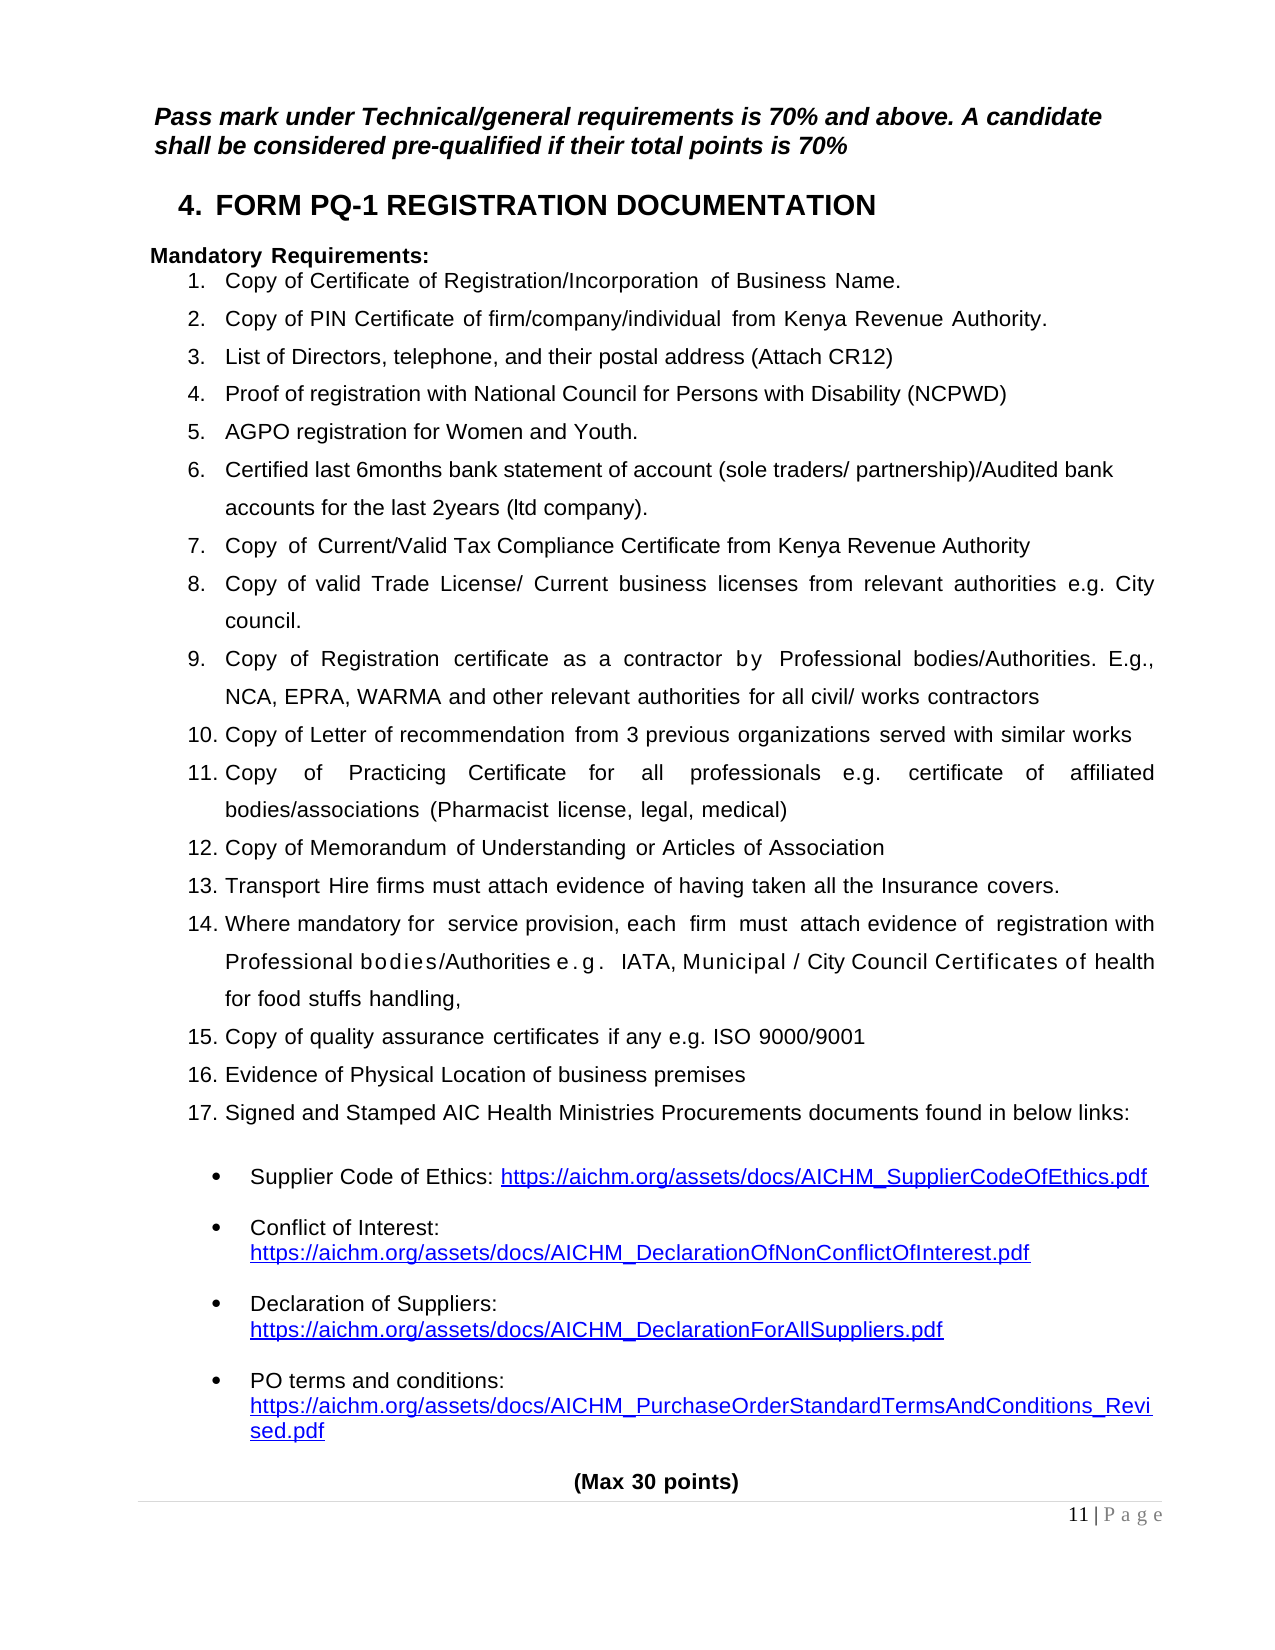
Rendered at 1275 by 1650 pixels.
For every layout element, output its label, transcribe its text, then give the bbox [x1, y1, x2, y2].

text Mandatory Requirements: [150, 243, 1162, 268]
list Copy of PIN Certificate of firm/company/individual from Kenya Revenue Authority. [187, 306, 1162, 331]
list Copy of Registration certificate as a contractor by Professional bodies/Authorities. E.g., NCA, EPRA, WARMA and other relevant authorities for all civil/ works contractors [187, 646, 1155, 709]
list Proof of registration with National Council for Persons with Disability (NCPWD) [187, 381, 1162, 407]
list Copy of quality assurance certificates if any e.g. ISO 9000/9001 [187, 1024, 1162, 1049]
list Transport Hire firms must attach evidence of having taken all the Insurance covers. [187, 873, 1162, 898]
list Certified last 6months bank statement of account (sole traders/ partnership)/Audited bank accounts for the last 2years (ltd company). [187, 457, 1162, 520]
text Pass mark under Technical/general requirements is 70% and above. A candidate shall be considered pre-qualified if their total points is 70% [154, 102, 1162, 159]
list List of Directors, telephone, and their postal address (Attach CR12) [187, 343, 1162, 369]
list Where mandatory for service provision, each firm must attach evidence of registration with Professional bodies/Authorities e.g. IATA, Municipal / City Council Certificates of health for food stuffs handling, [187, 911, 1155, 1012]
list Declaration of Suppliers: https://aichm.org/assets/docs/AICHM_DeclarationForAllSuppliers.pdf [212, 1291, 1162, 1342]
list Signed and Stamped AIC Health Ministries Procurements documents found in below links: [187, 1100, 1162, 1125]
text (Max 30 points) [150, 1469, 1162, 1494]
text 4. FORM PQ-1 REGISTRATION DOCUMENTATION [178, 188, 1162, 222]
list Supplier Code of Ethics: https://aichm.org/assets/docs/AICHM_SupplierCodeOfEthics.pdf [212, 1164, 1162, 1189]
list Copy of valid Trade License/ Current business licenses from relevant authorities e.g. City council. [187, 570, 1155, 633]
list Copy of Practicing Certificate for all professionals e.g. certificate of affiliated bodies/associations (Pharmacist license, legal, medical) [187, 759, 1155, 822]
list Conflict of Interest: https://aichm.org/assets/docs/AICHM_DeclarationOfNonConflictOfInterest.pdf [212, 1215, 1162, 1265]
list Copy of Memorandum of Understanding or Articles of Association [187, 835, 1162, 860]
list Copy of Current/Valid Tax Compliance Certificate from Kenya Revenue Authority [187, 533, 1162, 558]
list PO terms and conditions: https://aichm.org/assets/docs/AICHM_PurchaseOrderStandardTermsAndConditions_Revised.pdf [212, 1368, 1162, 1443]
list Evidence of Physical Location of business premises [187, 1062, 1162, 1087]
list Copy of Letter of recommendation from 3 previous organizations served with similar works [187, 722, 1162, 747]
list Copy of Certificate of Registration/Incorporation of Business Name. [187, 268, 1162, 293]
list AGPO registration for Women and Youth. [187, 419, 1162, 444]
